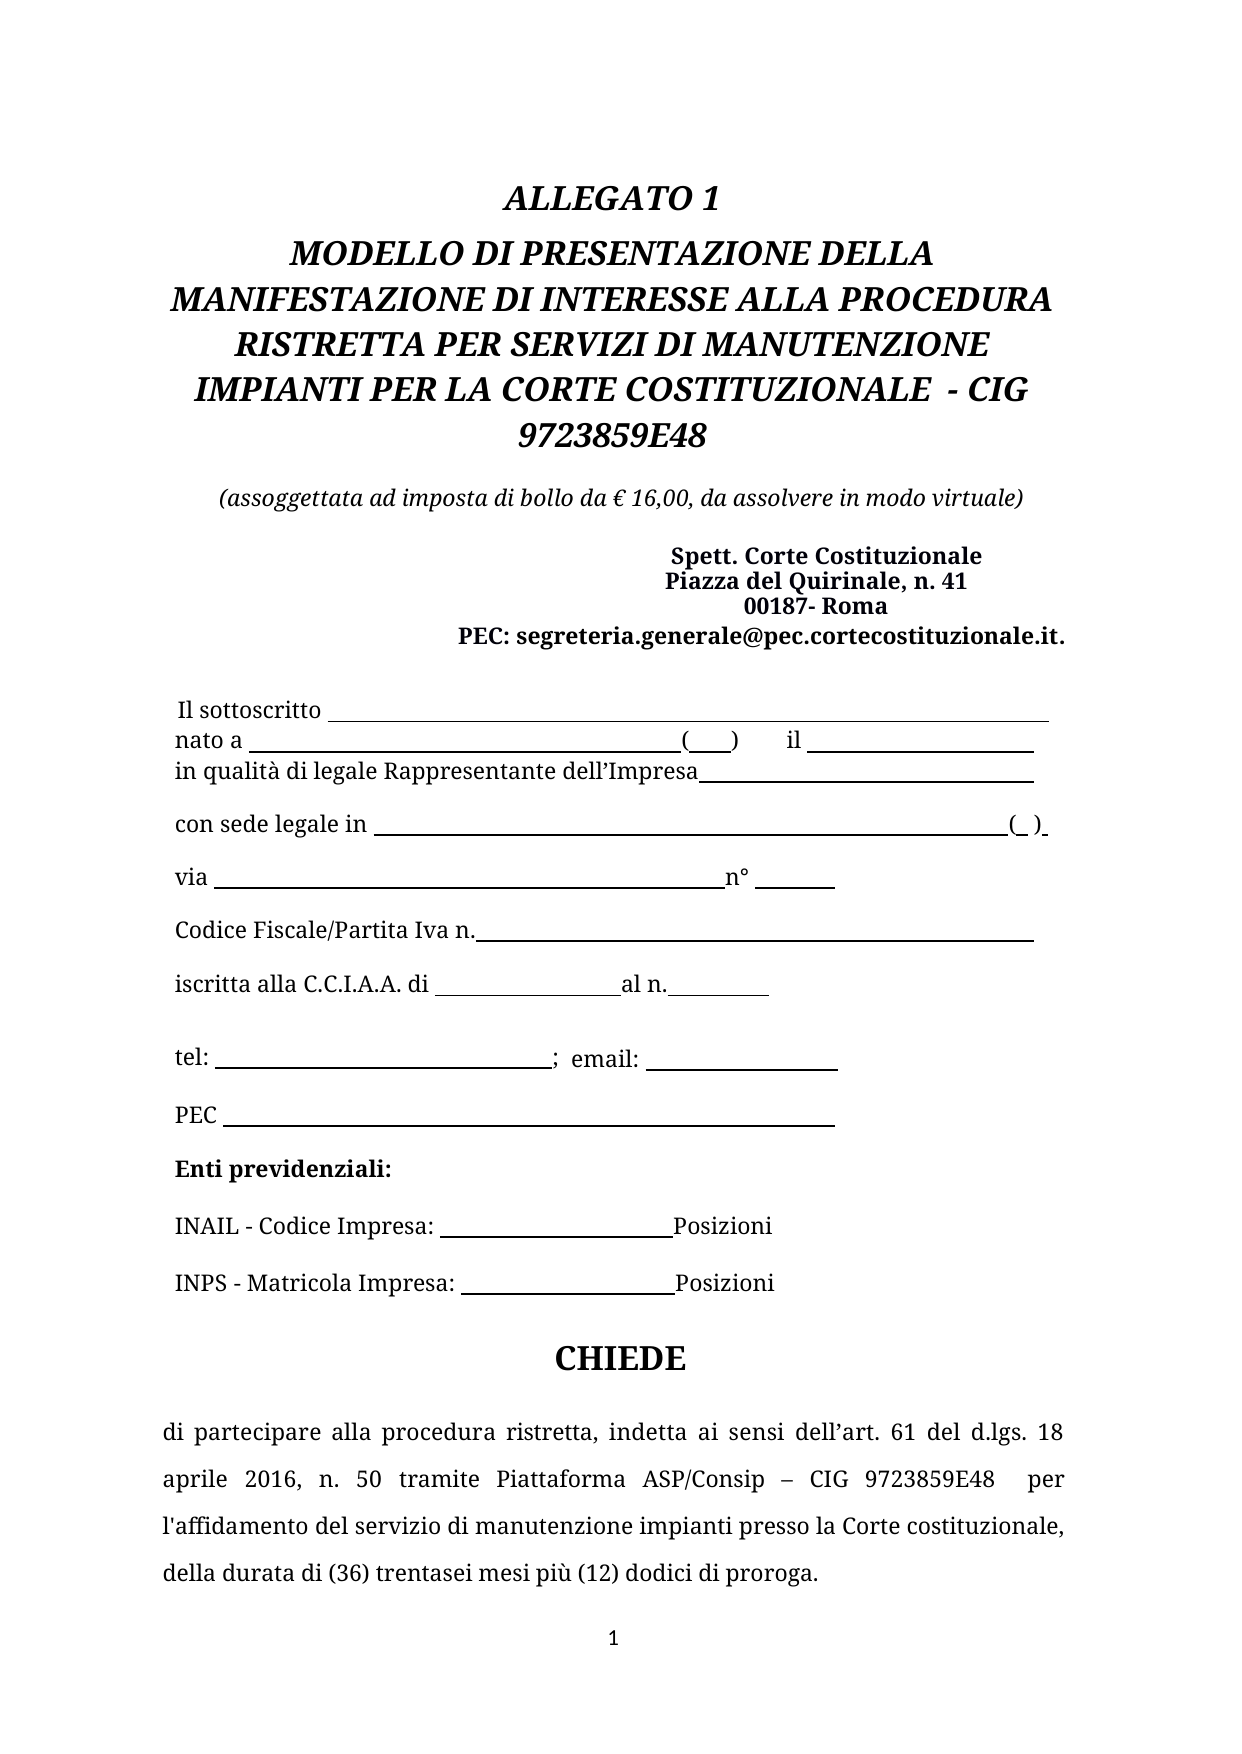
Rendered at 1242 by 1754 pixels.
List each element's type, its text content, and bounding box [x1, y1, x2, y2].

text tel: ; email: [174, 1041, 1065, 1074]
text Enti previdenziali: [174, 1153, 1065, 1184]
text ALLEGATO 1 [162, 174, 1065, 220]
text PEC: segreteria.generale@pec.cortecostituzionale.it. [162, 619, 1065, 651]
text Codice Fiscale/Partita Iva n. [174, 915, 1065, 942]
text INAIL - Codice Impresa: Posizioni [174, 1210, 1065, 1241]
text INPS - Matricola Impresa: Posizioni [174, 1267, 1065, 1298]
text Piazza del Quirinale, n. 41 [665, 569, 1065, 594]
text iscritta alla C.C.I.A.A. di al n. [174, 968, 1065, 1000]
text con sede legale in ( ) [174, 809, 1065, 836]
text PEC [174, 1100, 1065, 1127]
text 00187- Roma [665, 594, 1065, 619]
text Spett. Corte Costituzionale [665, 544, 1065, 569]
text (assoggettata ad imposta di bollo da € 16,00, da assolvere in modo virtuale) [180, 482, 1065, 513]
text di partecipare alla procedura ristretta, indetta ai sensi dell’art. 61 del d.lgs. 18 aprile 2016, n. 50 tramite Piattaforma ASP/Consip – CIG 9723859E48 per l'affidamento del servizio di manutenzione impianti presso la Corte costituzionale, della durata di (36) trentasei mesi più (12) dodici di proroga. [162, 1416, 1065, 1588]
text nato a ( ) il [174, 726, 1071, 753]
text MODELLO DI PRESENTAZIONE DELLA MANIFESTAZIONE DI INTERESSE ALLA PROCEDURA RISTRETTA PER SERVIZI DI MANUTENZIONE IMPIANTI PER LA CORTE COSTITUZIONALE - CIG 9723859E48 [162, 230, 1065, 457]
text CHIEDE [177, 1335, 1063, 1380]
text Il sottoscritto [162, 695, 1051, 722]
text in qualità di legale Rappresentante dell’Impresa [174, 756, 1065, 783]
text via n° [174, 862, 1065, 889]
